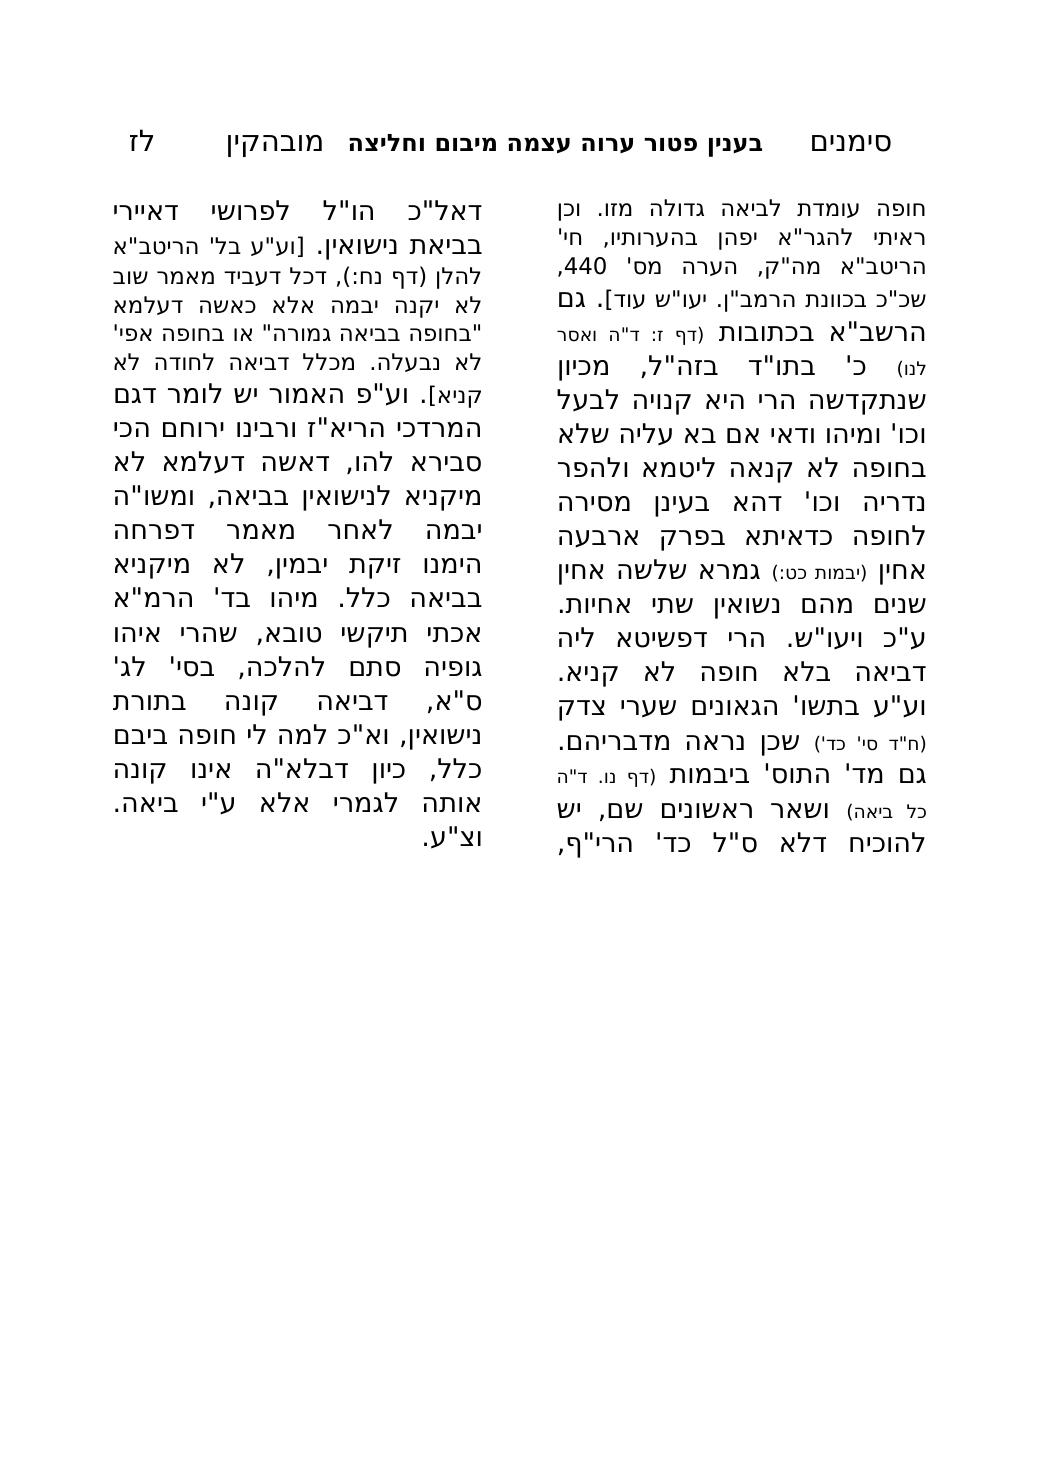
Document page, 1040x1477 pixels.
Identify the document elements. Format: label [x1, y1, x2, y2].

text [112, 195, 483, 853]
text [557, 195, 927, 858]
